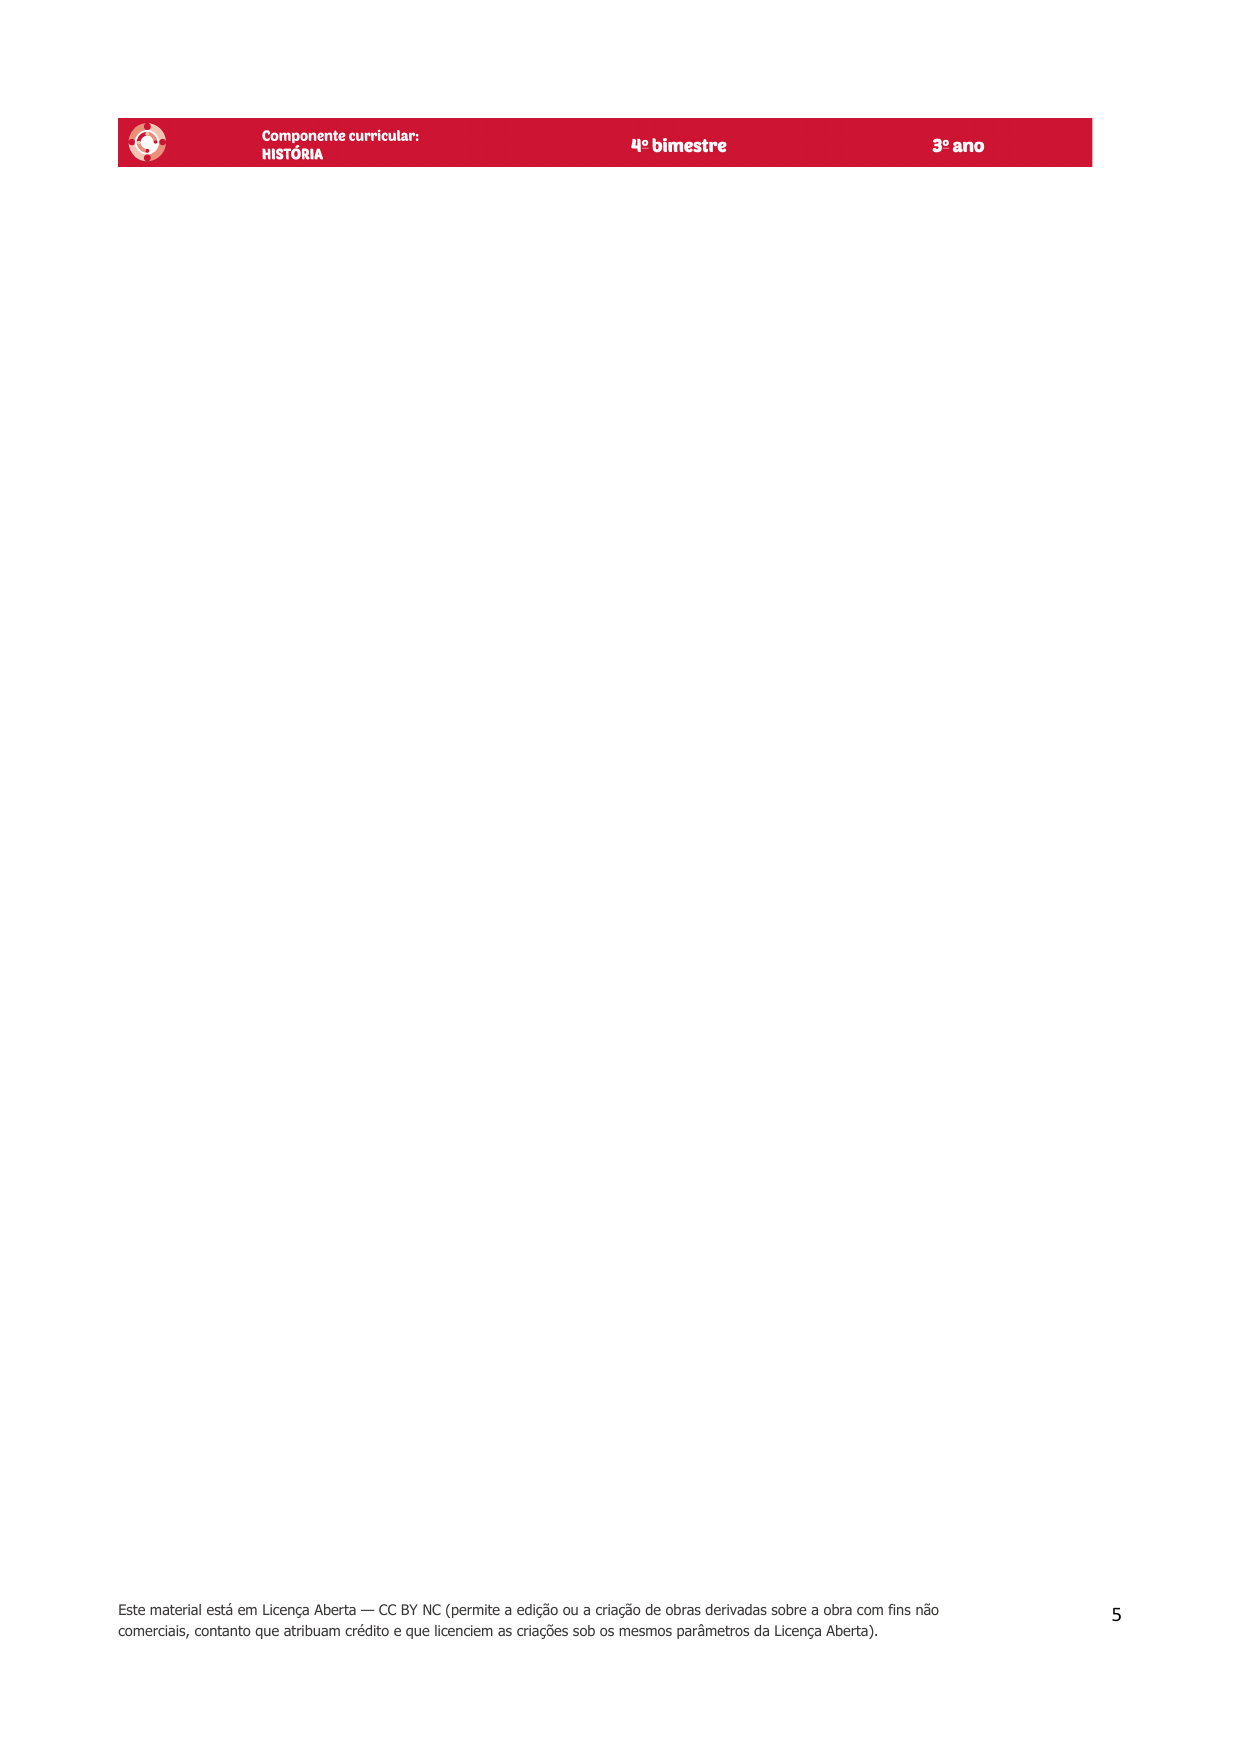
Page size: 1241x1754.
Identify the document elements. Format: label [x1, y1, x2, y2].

picture [118, 118, 1093, 167]
